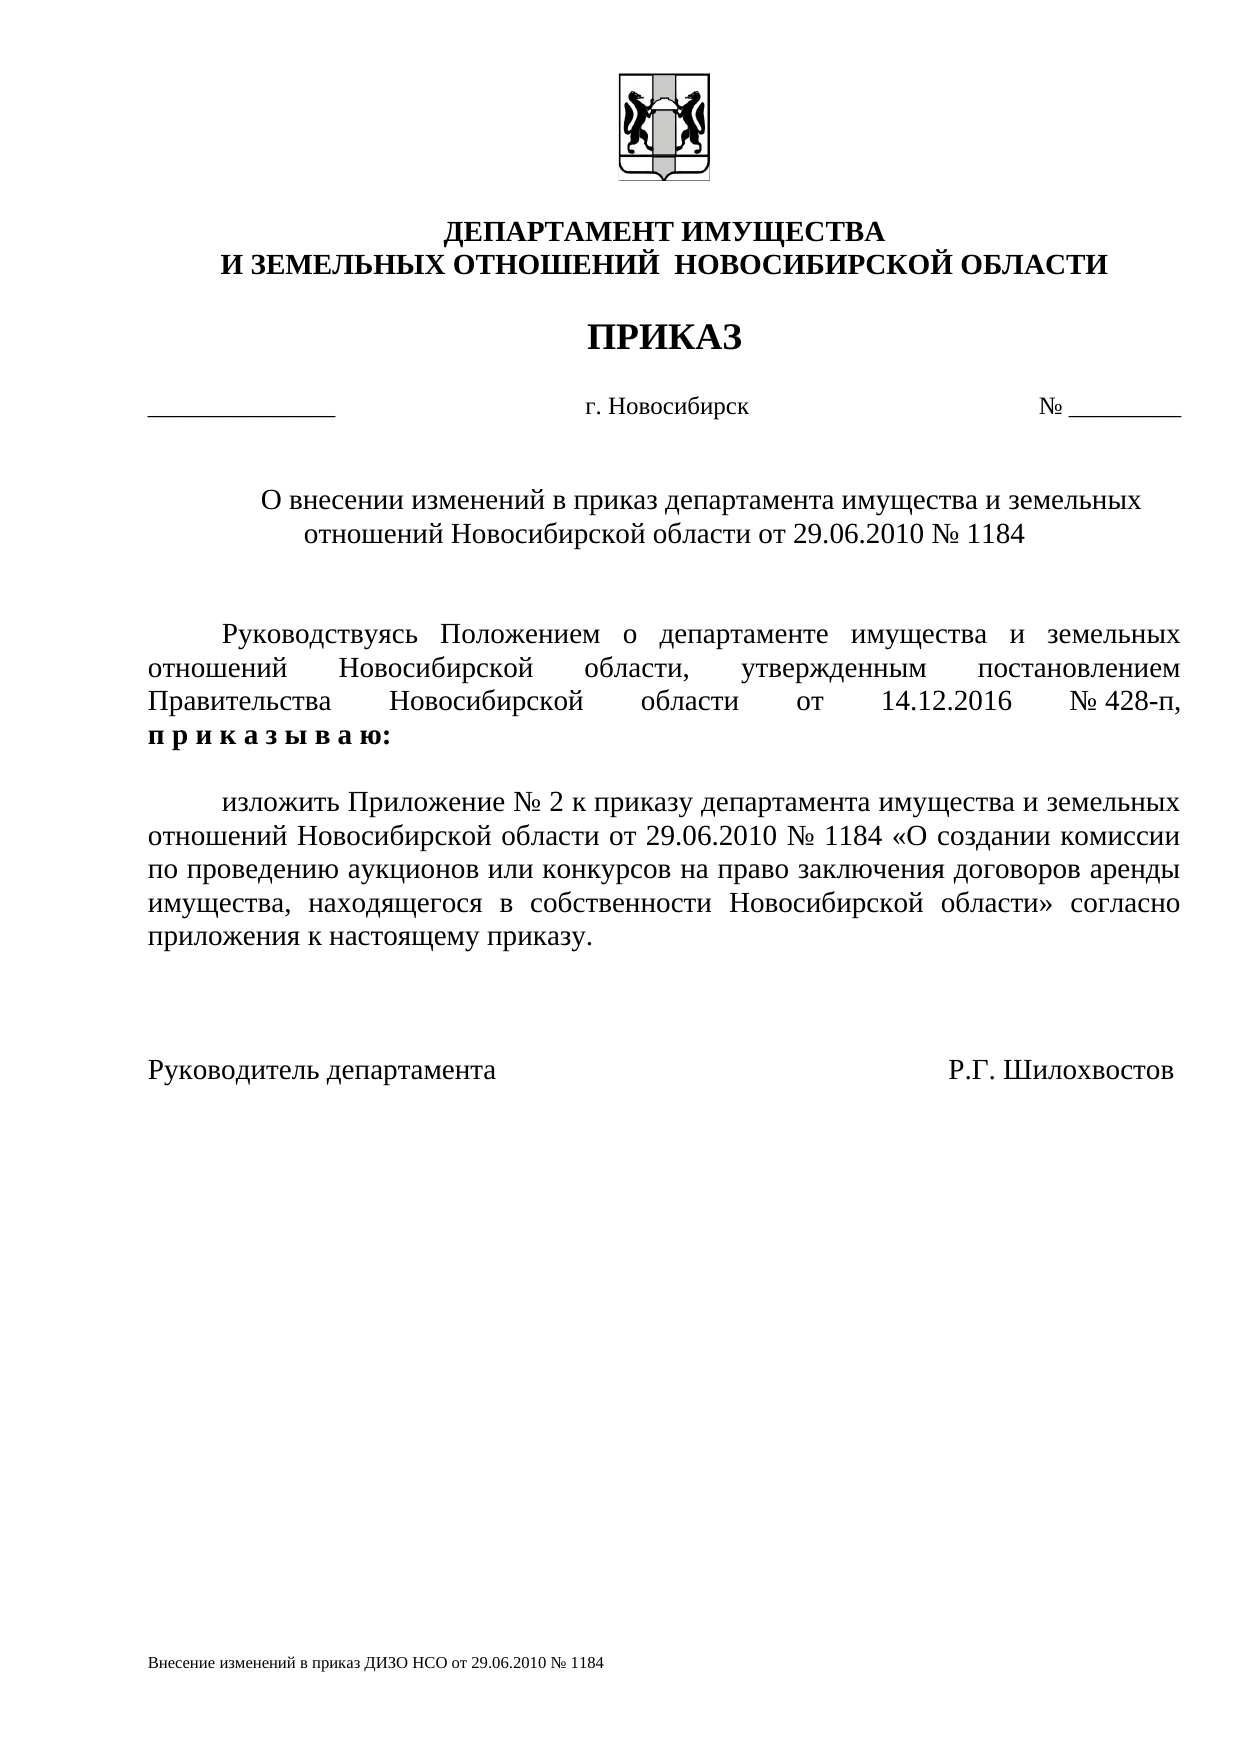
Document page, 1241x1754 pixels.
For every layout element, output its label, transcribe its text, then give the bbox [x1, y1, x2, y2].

text О внесении изменений в приказ департамента имущества и земельных отношений Новосибирской области от 29.06.2010 № 1184 [148, 482, 1181, 549]
text Руководитель департамента Р.Г. Шилохвостов [148, 1052, 1181, 1086]
text Руководствуясь Положением о департаменте имущества и земельных отношений Новосибирской области, утвержденным постановлением Правительства Новосибирской области от 14.12.2016 № 428-п, п р и к а з ы в а ю: [148, 616, 1181, 751]
subtitle изложить Приложение № 2 к приказу департамента имущества и земельных отношений Новосибирской области от 29.06.2010 № 1184 «О создании комиссии по проведению аукционов или конкурсов на право заключения договоров аренды имущества, находящегося в собственности Новосибирской области» согласно приложения к настоящему приказу. [148, 784, 1181, 952]
picture [618, 73, 710, 181]
